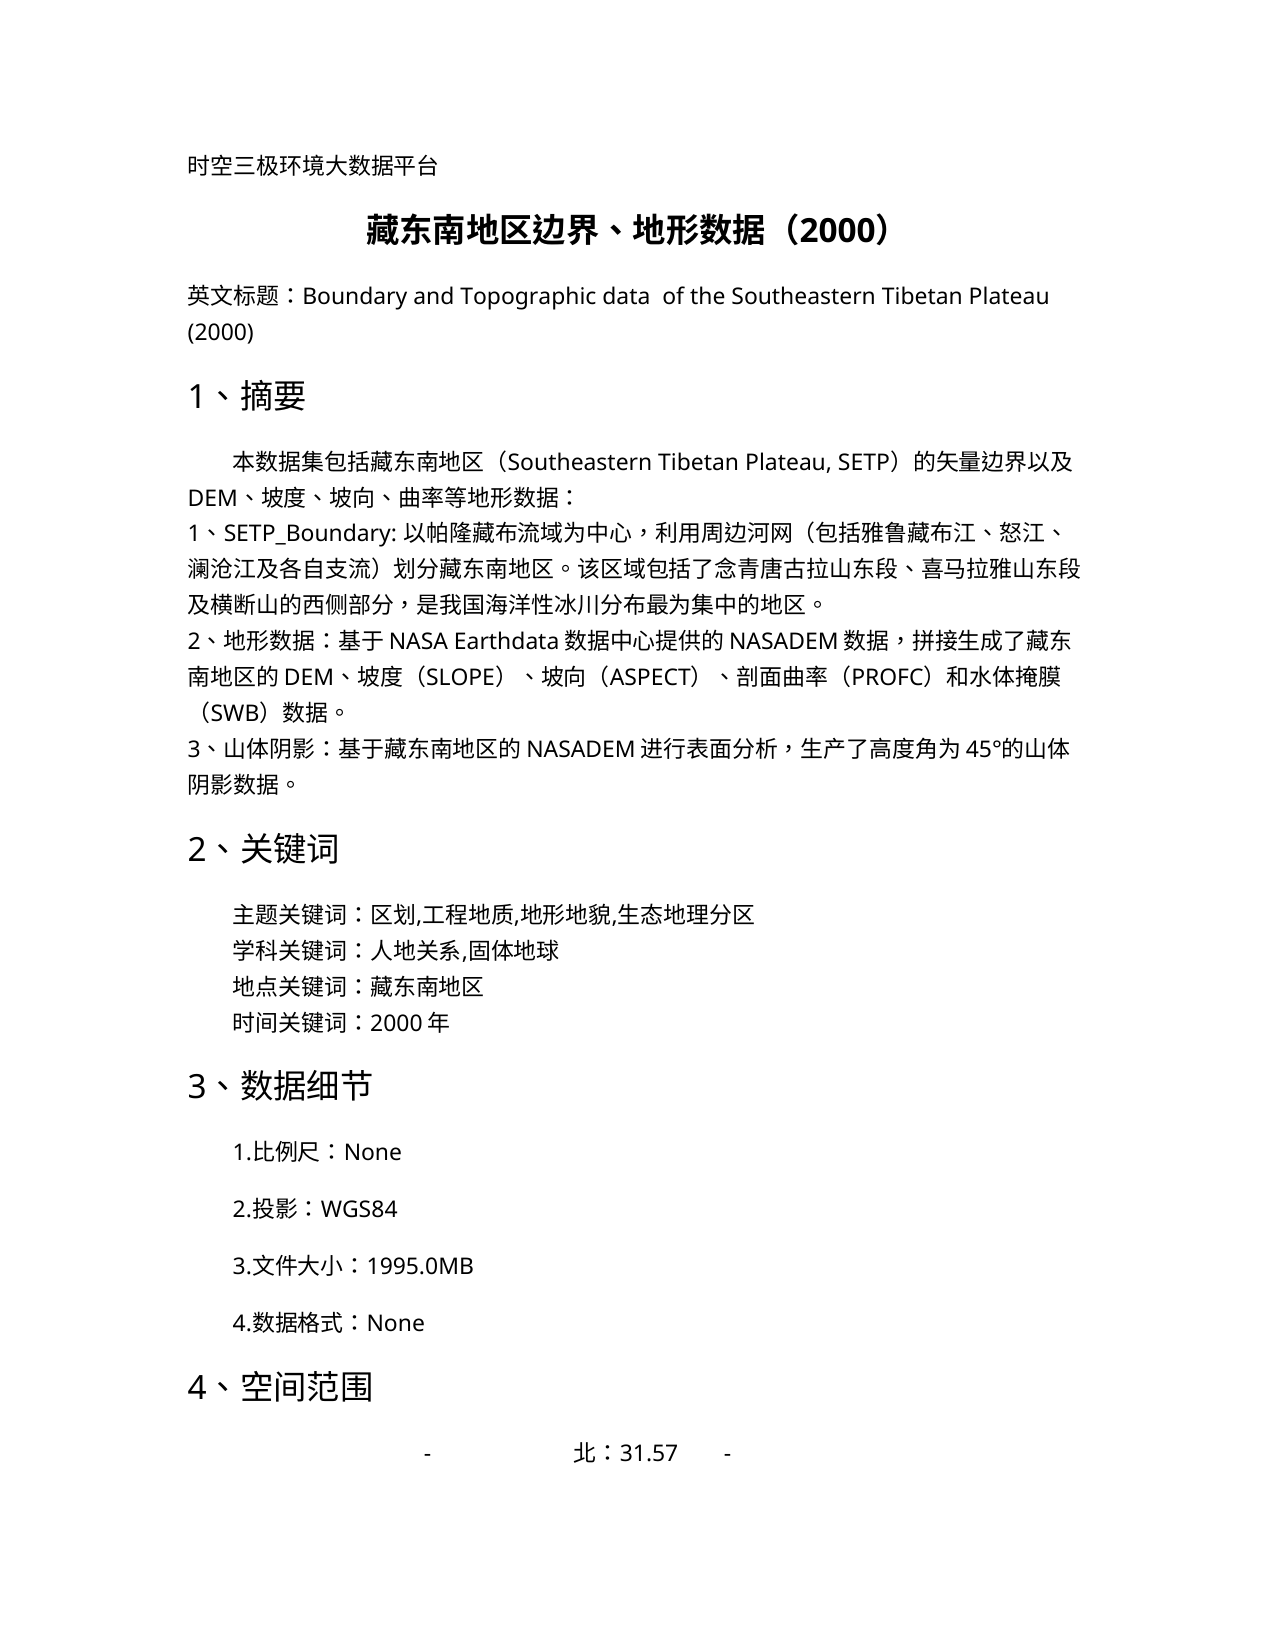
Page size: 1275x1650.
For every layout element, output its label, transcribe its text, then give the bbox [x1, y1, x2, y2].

text 2.投影：WGS84 [232, 1193, 1087, 1224]
table_header - [413, 1436, 562, 1492]
text 时空三极环境大数据平台 [187, 150, 1087, 181]
text 主题关键词：区划,工程地质,地形地貌,生态地理分区 学科关键词：人地关系,固体地球 地点关键词：藏东南地区 时间关键词：2000年 [232, 899, 1087, 1038]
text 4.数据格式：None [232, 1307, 1087, 1338]
text 英文标题：Boundary and Topographic data of the Southeastern Tibetan Plateau (2000) [187, 280, 1087, 347]
text 藏东南地区边界、地形数据（2000） [187, 207, 1087, 252]
text 4、空间范围 [187, 1363, 1087, 1409]
table_header 北：31.57 [563, 1436, 712, 1492]
text 3.文件大小：1995.0MB [232, 1250, 1087, 1281]
text 2、关键词 [187, 826, 1087, 871]
text 1.比例尺：None [232, 1136, 1087, 1168]
text 1、摘要 [187, 372, 1087, 418]
table_header - [713, 1436, 862, 1492]
text 3、数据细节 [187, 1063, 1087, 1109]
text 本数据集包括藏东南地区（Southeastern Tibetan Plateau, SETP）的矢量边界以及DEM、坡度、坡向、曲率等地形数据： 1、SETP_Boundary: 以帕隆藏布流域为中心，利用周边河网（包括雅鲁藏布江、怒江、澜沧江及各自支流）划分藏东南地区。该区域包括了念青唐古拉山东段、喜马拉雅山东段及横断山的西侧部分，是我国海洋性冰川分布最为集中的地区。 2、地形数据：基于NASA Earthdata数据中心提供的NASADEM数据，拼接生成了藏东南地区的DEM、坡度（SLOPE）、坡向（ASPECT）、剖面曲率（PROFC）和水体掩膜（SWB）数据。 3、山体阴影：基于藏东南地区的NASADEM进行表面分析，生产了高度角为45°的山体阴影数据。 [187, 446, 1087, 800]
